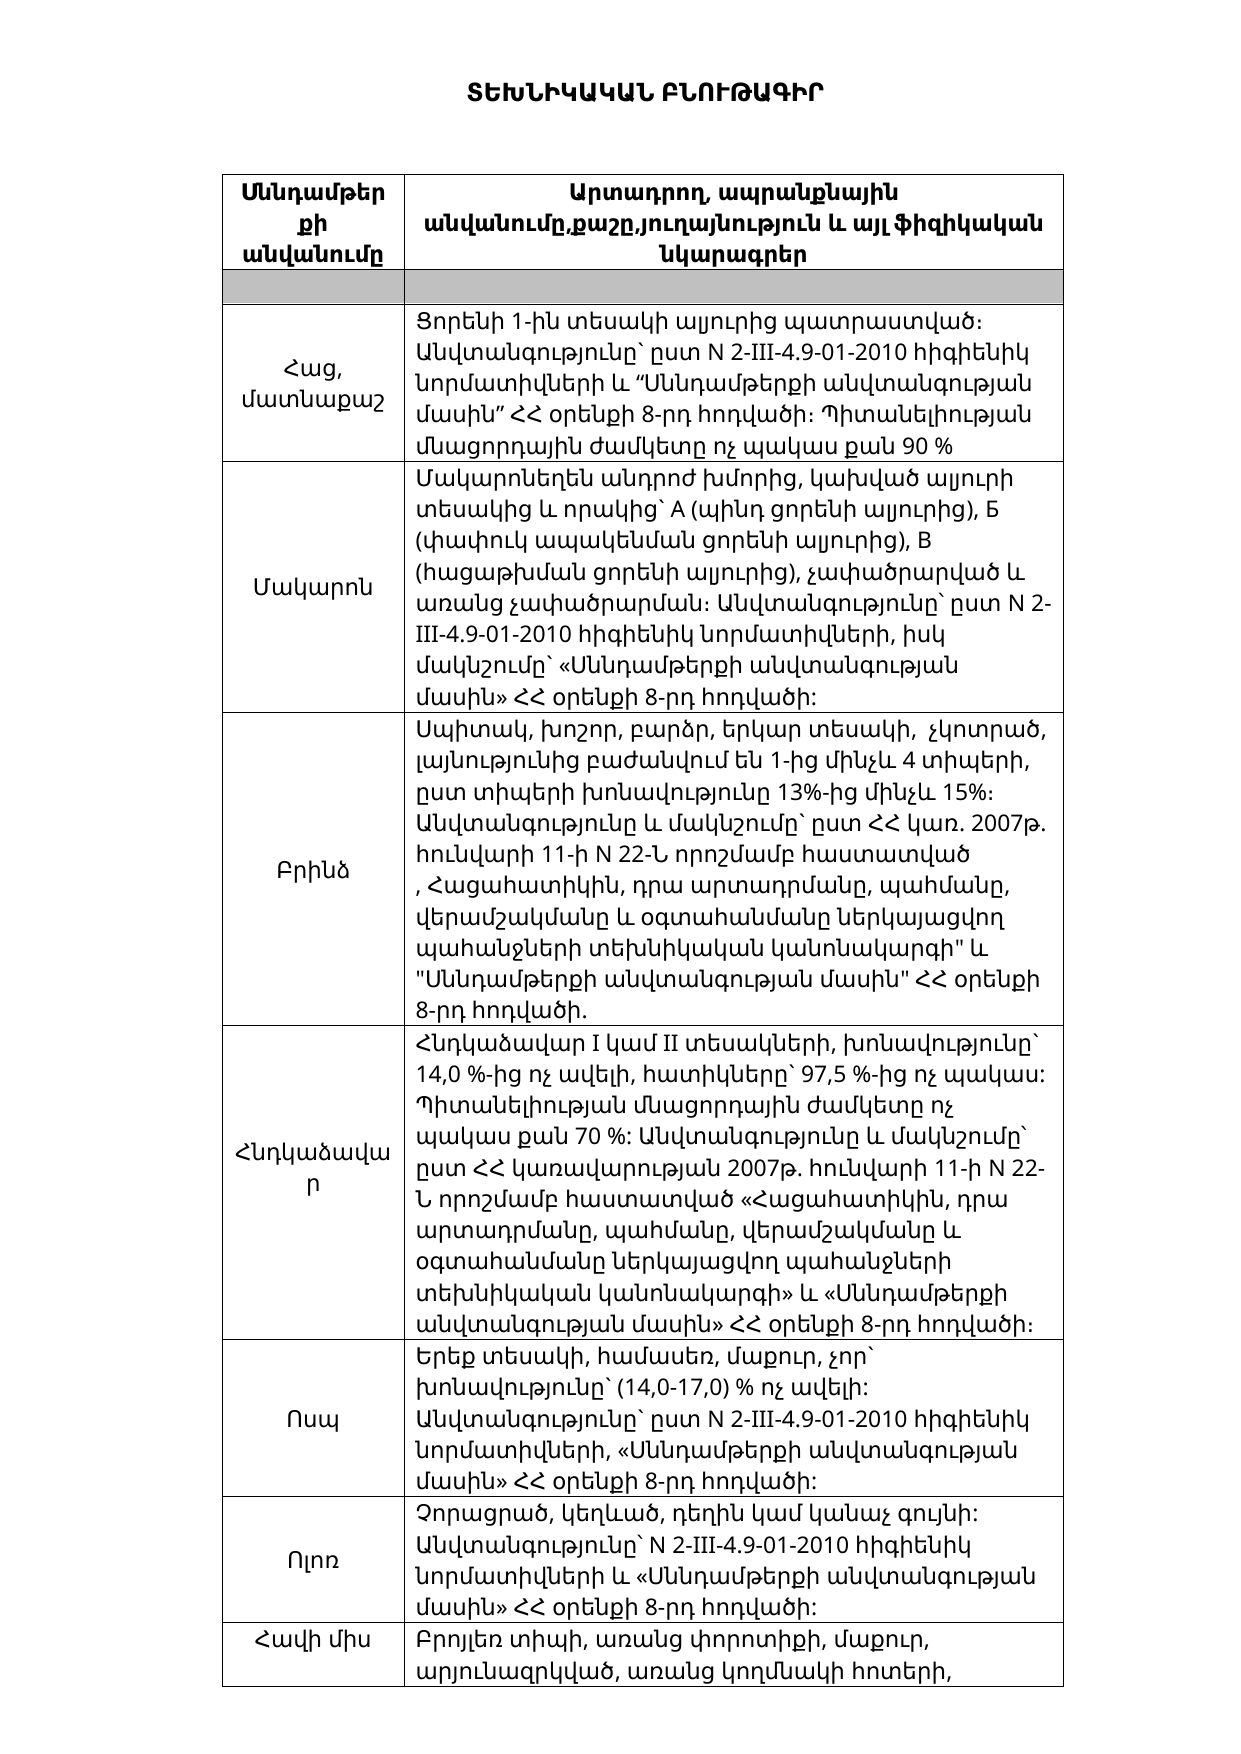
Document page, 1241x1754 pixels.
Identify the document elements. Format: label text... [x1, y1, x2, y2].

table_header Արտադրող, ապրանքնային անվանումը,քաշը,յուղայնություն և այլ ֆիզիկական նկարագրեր [405, 175, 1063, 269]
table_cell Չորացրած, կեղևած, դեղին կամ կանաչ գույնի: Անվտանգությունը՝ N 2-III-4.9-01-2010 հիգիենիկ նորմատիվների և «Սննդամթերքի անվտանգության մասին» ՀՀ օրենքի 8-րդ հոդվածի: [405, 1497, 1063, 1622]
table_cell [405, 270, 1063, 303]
table_cell Մակարոն [223, 462, 404, 712]
table_cell Հավի միս [223, 1623, 404, 1686]
table_cell Հաց, մատնաքաշ [223, 305, 404, 461]
text ՏԵԽՆԻԿԱԿԱՆ ԲՆՈՒԹԱԳԻՐ [118, 75, 1171, 109]
table_cell [223, 270, 404, 303]
table_cell Ցորենի 1-ին տեսակի ալյուրից պատրաստված։ Անվտանգությունը` ըստ N 2-III-4.9-01-2010 հիգիենիկ նորմատիվների և “Սննդամթերքի անվտանգության մասին” ՀՀ օրենքի 8-րդ հոդվածի։ Պիտանելիության մնացորդային ժամկետը ոչ պակաս քան 90 % [405, 305, 1063, 461]
table_cell Հնդկաձավար I կամ II տեսակների, խոնավությունը` 14,0 %-ից ոչ ավելի, հատիկները` 97,5 %-ից ոչ պակաս: Պիտանելիության մնացորդային ժամկետը ոչ պակաս քան 70 %: Անվտանգությունը և մակնշումը՝ ըստ ՀՀ կառավարության 2007թ. հունվարի 11-ի N 22-Ն որոշմամբ հաստատված «Հացահատիկին, դրա արտադրմանը, պահմանը, վերամշակմանը և օգտահանմանը ներկայացվող պահանջների տեխնիկական կանոնակարգի» և «Սննդամթերքի անվտանգության մասին» ՀՀ օրենքի 8-րդ հոդվածի։ [405, 1026, 1063, 1339]
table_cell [405, 1623, 1063, 1686]
table_cell Բրինձ [223, 713, 404, 1025]
table_cell Ոլոռ [223, 1497, 404, 1622]
table_cell Հնդկաձավար [223, 1026, 404, 1339]
table_cell Սպիտակ, խոշոր, բարձր, երկար տեսակի, չկոտրած, լայնությունից բաժանվում են 1-ից մինչև 4 տիպերի, ըստ տիպերի խոնավությունը 13%-ից մինչև 15%։ Անվտանգությունը և մակնշումը` ըստ ՀՀ կառ. 2007թ. հունվարի 11-ի N 22-Ն որոշմամբ հաստատված ‚ Հացահատիկին, դրա արտադրմանը, պահմանը, վերամշակմանը և օգտահանմանը ներկայացվող պահանջների տեխնիկական կանոնակարգի" և "Սննդամթերքի անվտանգության մասին" ՀՀ օրենքի 8-րդ հոդվածի. [405, 713, 1063, 1025]
table_cell Մակարոնեղեն անդրոժ խմորից, կախված ալյուրի տեսակից և որակից` A (պինդ ցորենի ալյուրից), Б (փափուկ ապակենման ցորենի ալյուրից), B (հացաթխման ցորենի ալյուրից), չափածրարված և առանց չափածրարման։ Անվտանգությունը՝ ըստ N 2-III-4.9-01-2010 հիգիենիկ նորմատիվների, իսկ մակնշումը` «Սննդամթերքի անվտանգության մասին» ՀՀ օրենքի 8-րդ հոդվածի: [405, 462, 1063, 712]
table_header Սննդամթերքի անվանումը [223, 175, 404, 269]
table_cell Երեք տեսակի, համասեռ, մաքուր, չոր` խոնավությունը` (14,0-17,0) % ոչ ավելի: Անվտանգությունը` ըստ N 2-III-4.9-01-2010 հիգիենիկ նորմատիվների, «Սննդամթերքի անվտանգության մասին» ՀՀ օրենքի 8-րդ հոդվածի: [405, 1340, 1063, 1496]
table_cell Ոսպ [223, 1340, 404, 1496]
